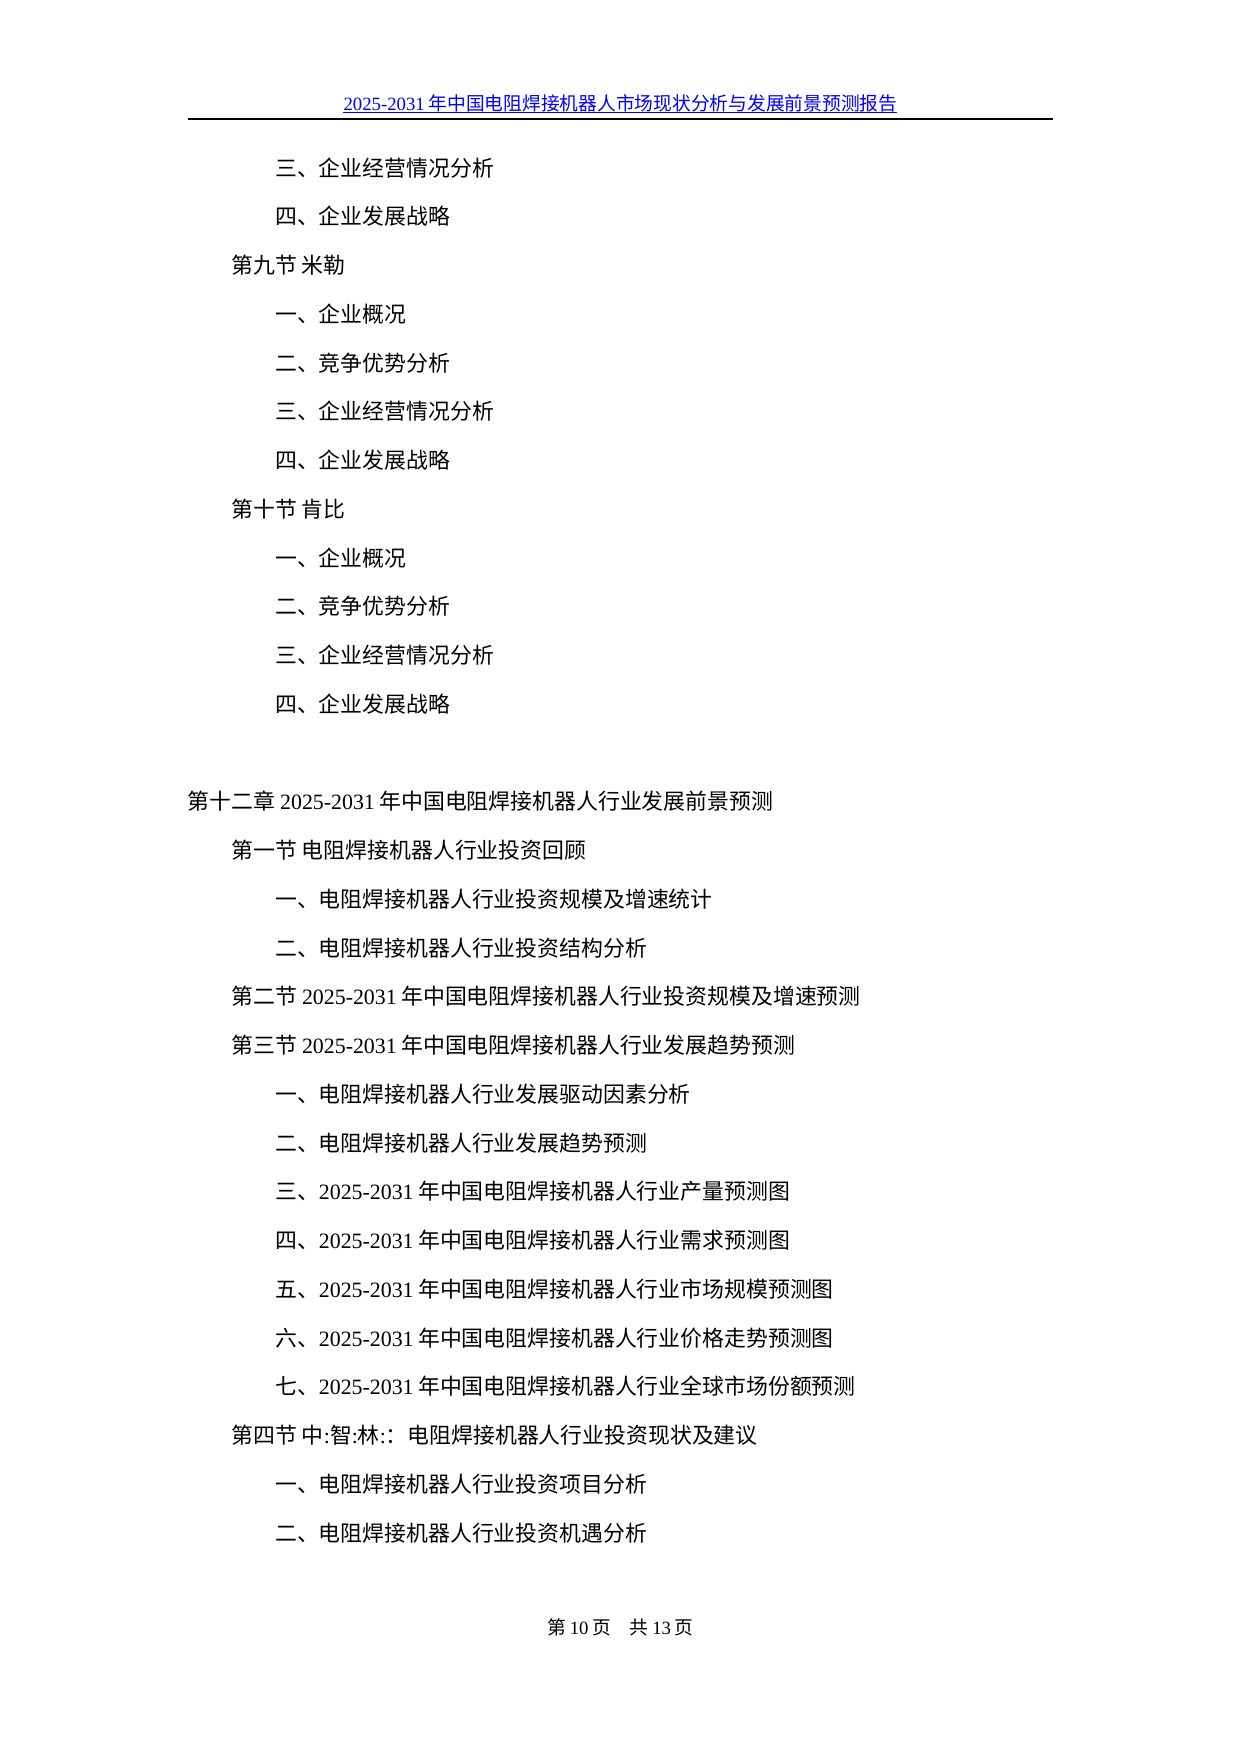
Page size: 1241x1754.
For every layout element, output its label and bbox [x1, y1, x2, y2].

text [187, 150, 1053, 1548]
